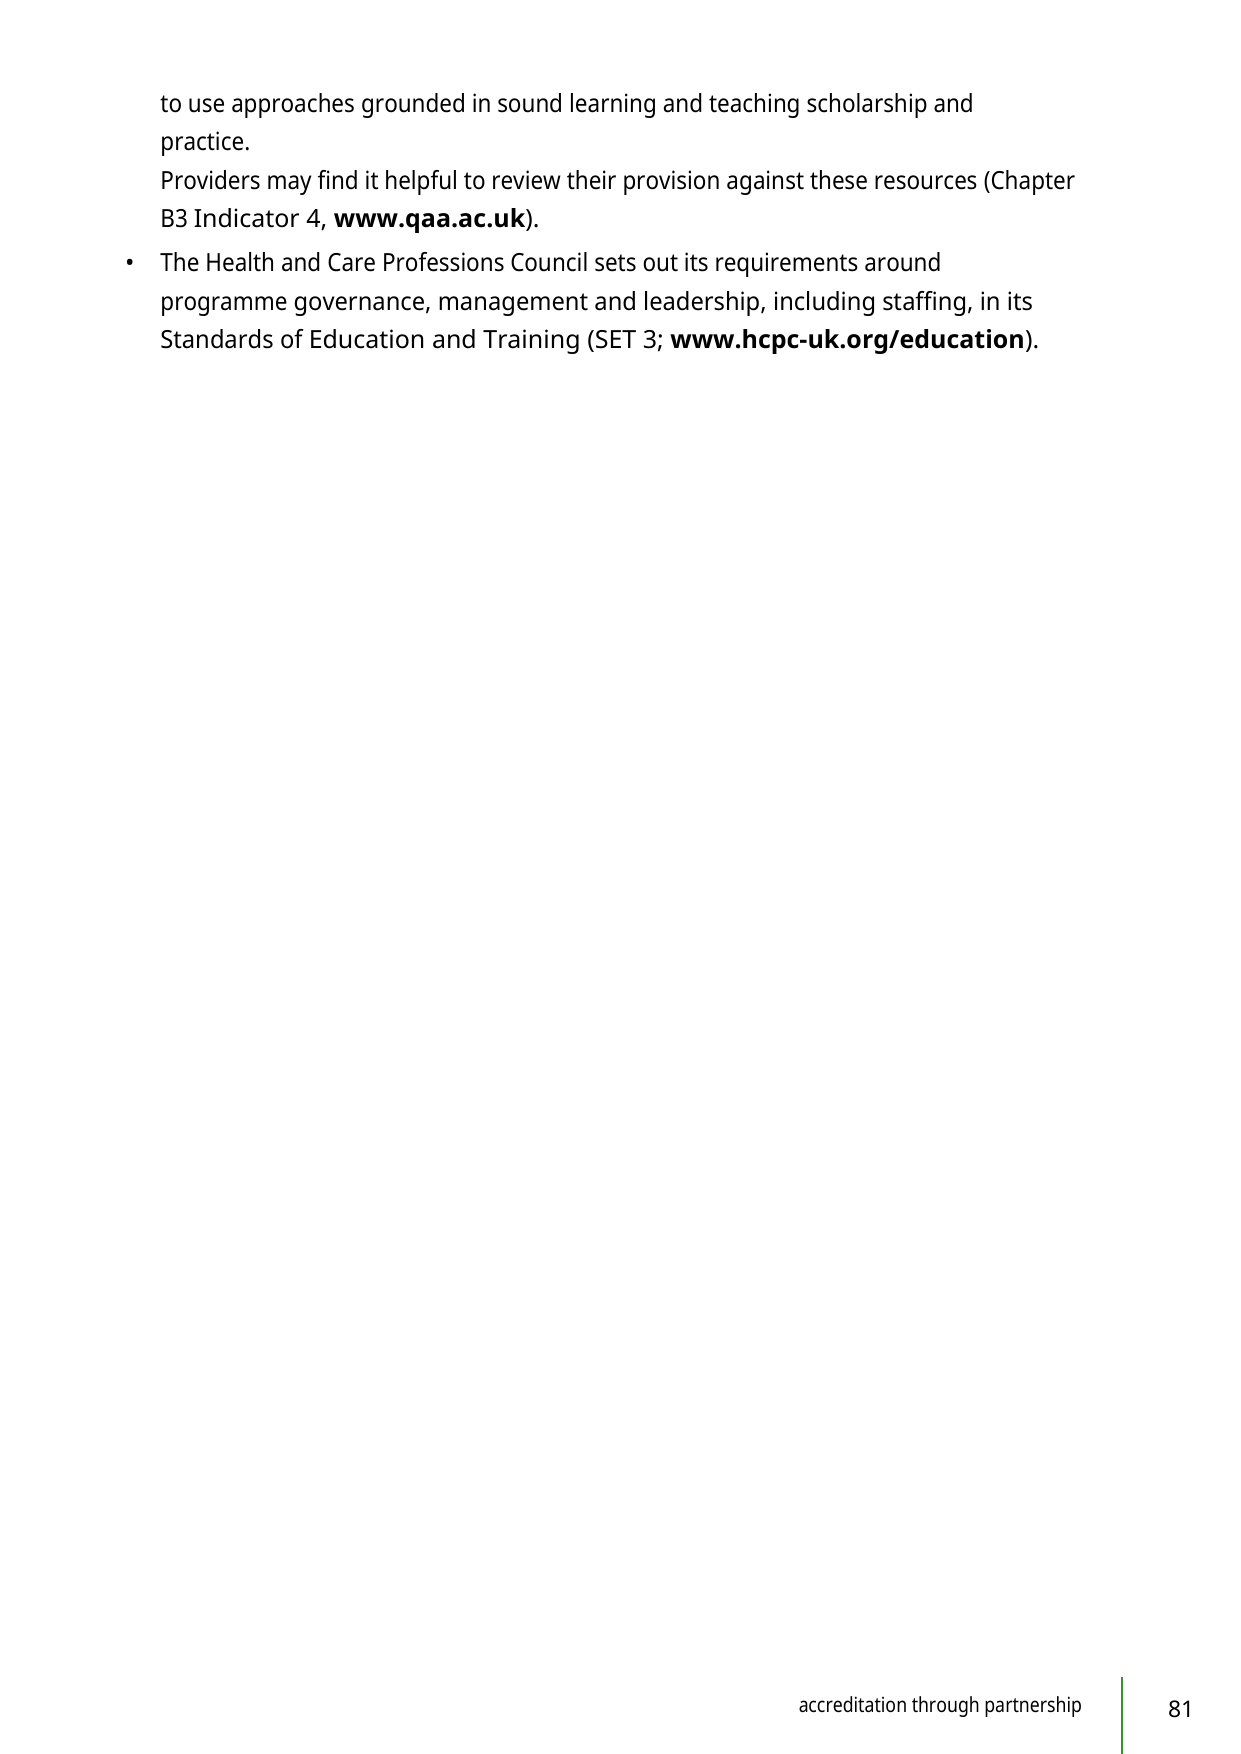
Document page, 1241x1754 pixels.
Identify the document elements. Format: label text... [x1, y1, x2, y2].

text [160, 85, 1046, 158]
list The Health and Care Professions Council sets out its requirements around programme governance, management and leadership, including staffing, in its Standards of Education and Training (SET 3; www.hcpc-uk.org/education). [125, 245, 1072, 356]
text Providers may find it helpful to review their provision against these resources (Chapter B3 Indicator 4, www.qaa.ac.uk). [160, 162, 1104, 235]
